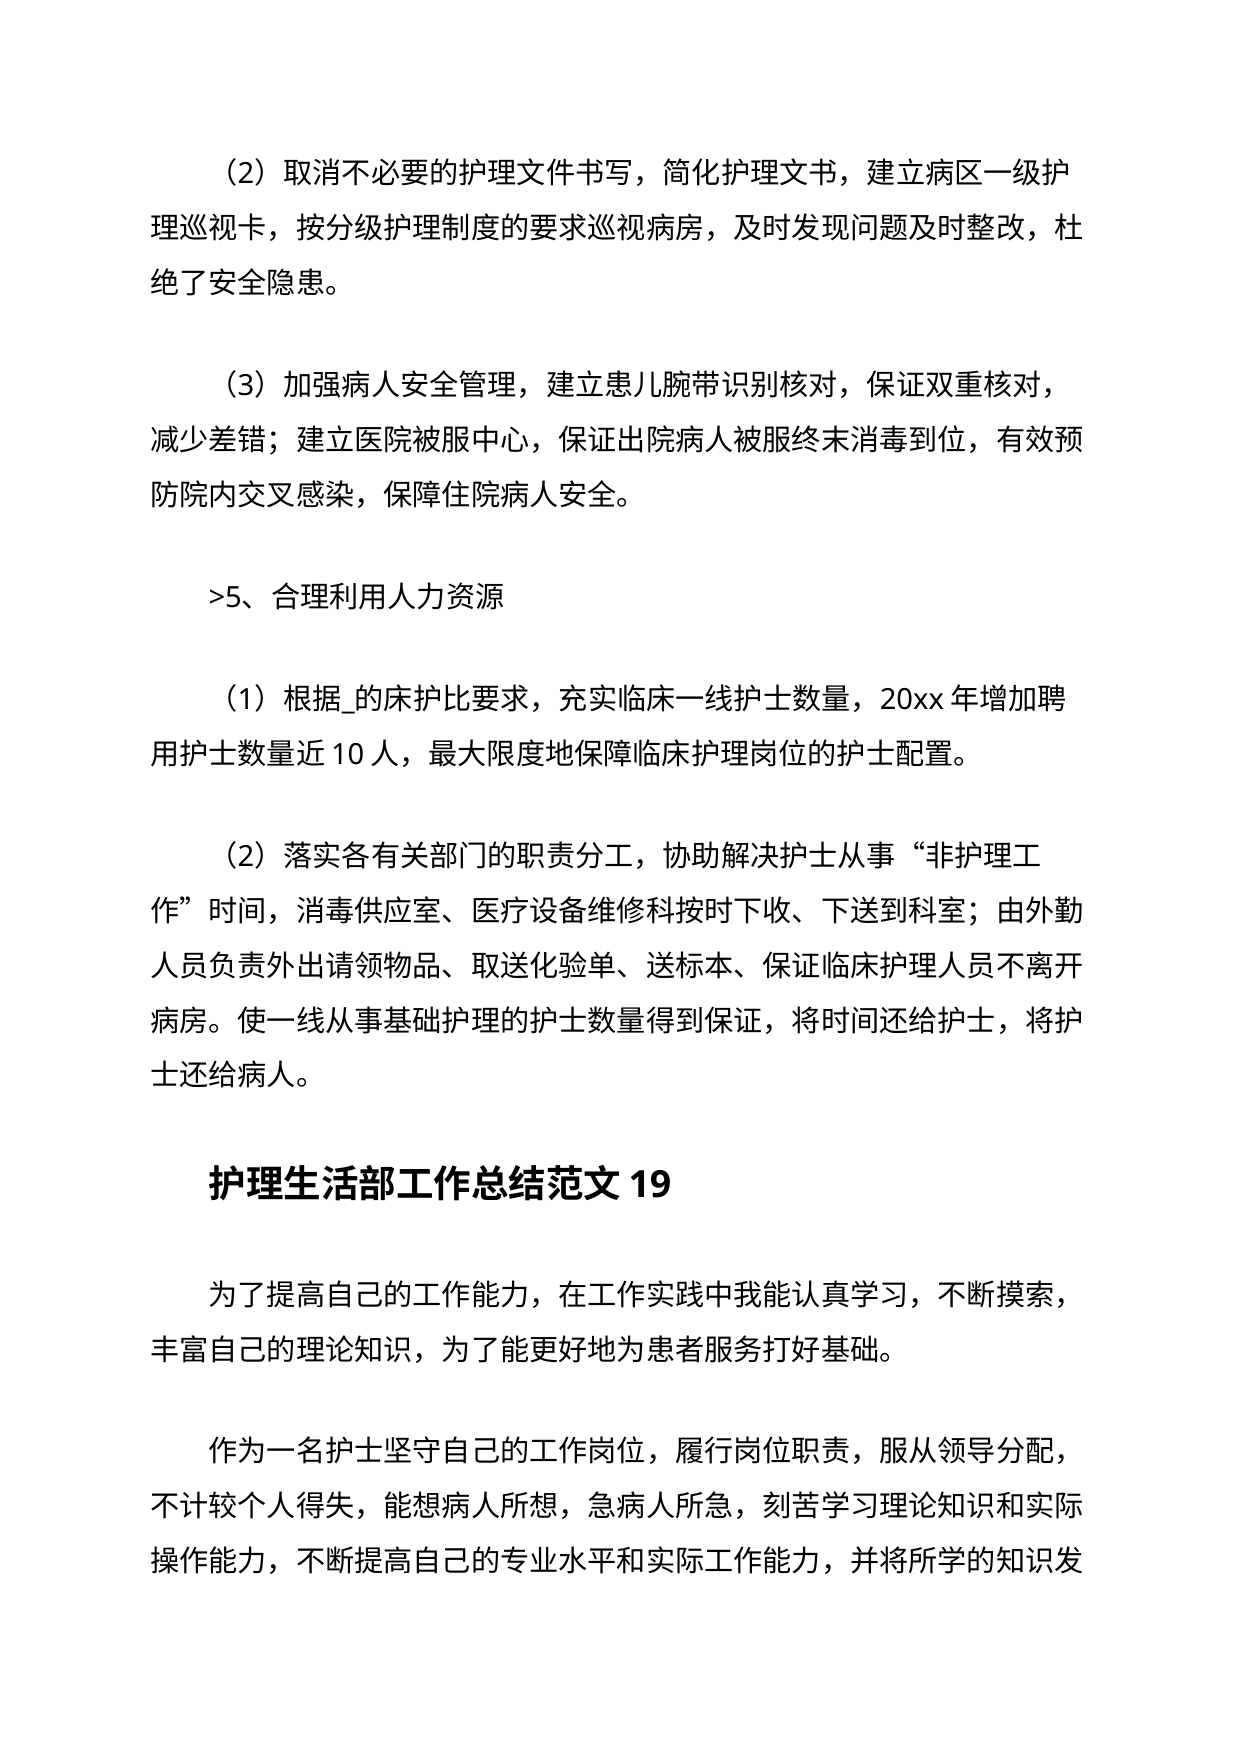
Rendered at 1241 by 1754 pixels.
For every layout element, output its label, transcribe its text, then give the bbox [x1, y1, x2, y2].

text （3）加强病人安全管理，建立患儿腕带识别核对，保证双重核对，减少差错；建立医院被服中心，保证出院病人被服终末消毒到位，有效预防院内交叉感染，保障住院病人安全。 [150, 362, 1090, 514]
text （2）落实各有关部门的职责分工，协助解决护士从事“非护理工作”时间，消毒供应室、医疗设备维修科按时下收、下送到科室；由外勤人员负责外出请领物品、取送化验单、送标本、保证临床护理人员不离开病房。使一线从事基础护理的护士数量得到保证，将时间还给护士，将护士还给病人。 [150, 832, 1090, 1094]
text （2）取消不必要的护理文件书写，简化护理文书，建立病区一级护理巡视卡，按分级护理制度的要求巡视病房，及时发现问题及时整改，杜绝了安全隐患。 [150, 150, 1090, 302]
text >5、合理利用人力资源 [150, 573, 1090, 616]
text 为了提高自己的工作能力，在工作实践中我能认真学习，不断摸索，丰富自己的理论知识，为了能更好地为患者服务打好基础。 [150, 1271, 1090, 1368]
text （1）根据_的床护比要求，充实临床一线护士数量，20xx年增加聘用护士数量近10人，最大限度地保障临床护理岗位的护士配置。 [150, 675, 1090, 773]
text 护理生活部工作总结范文19 [150, 1154, 1090, 1208]
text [150, 1428, 1090, 1580]
